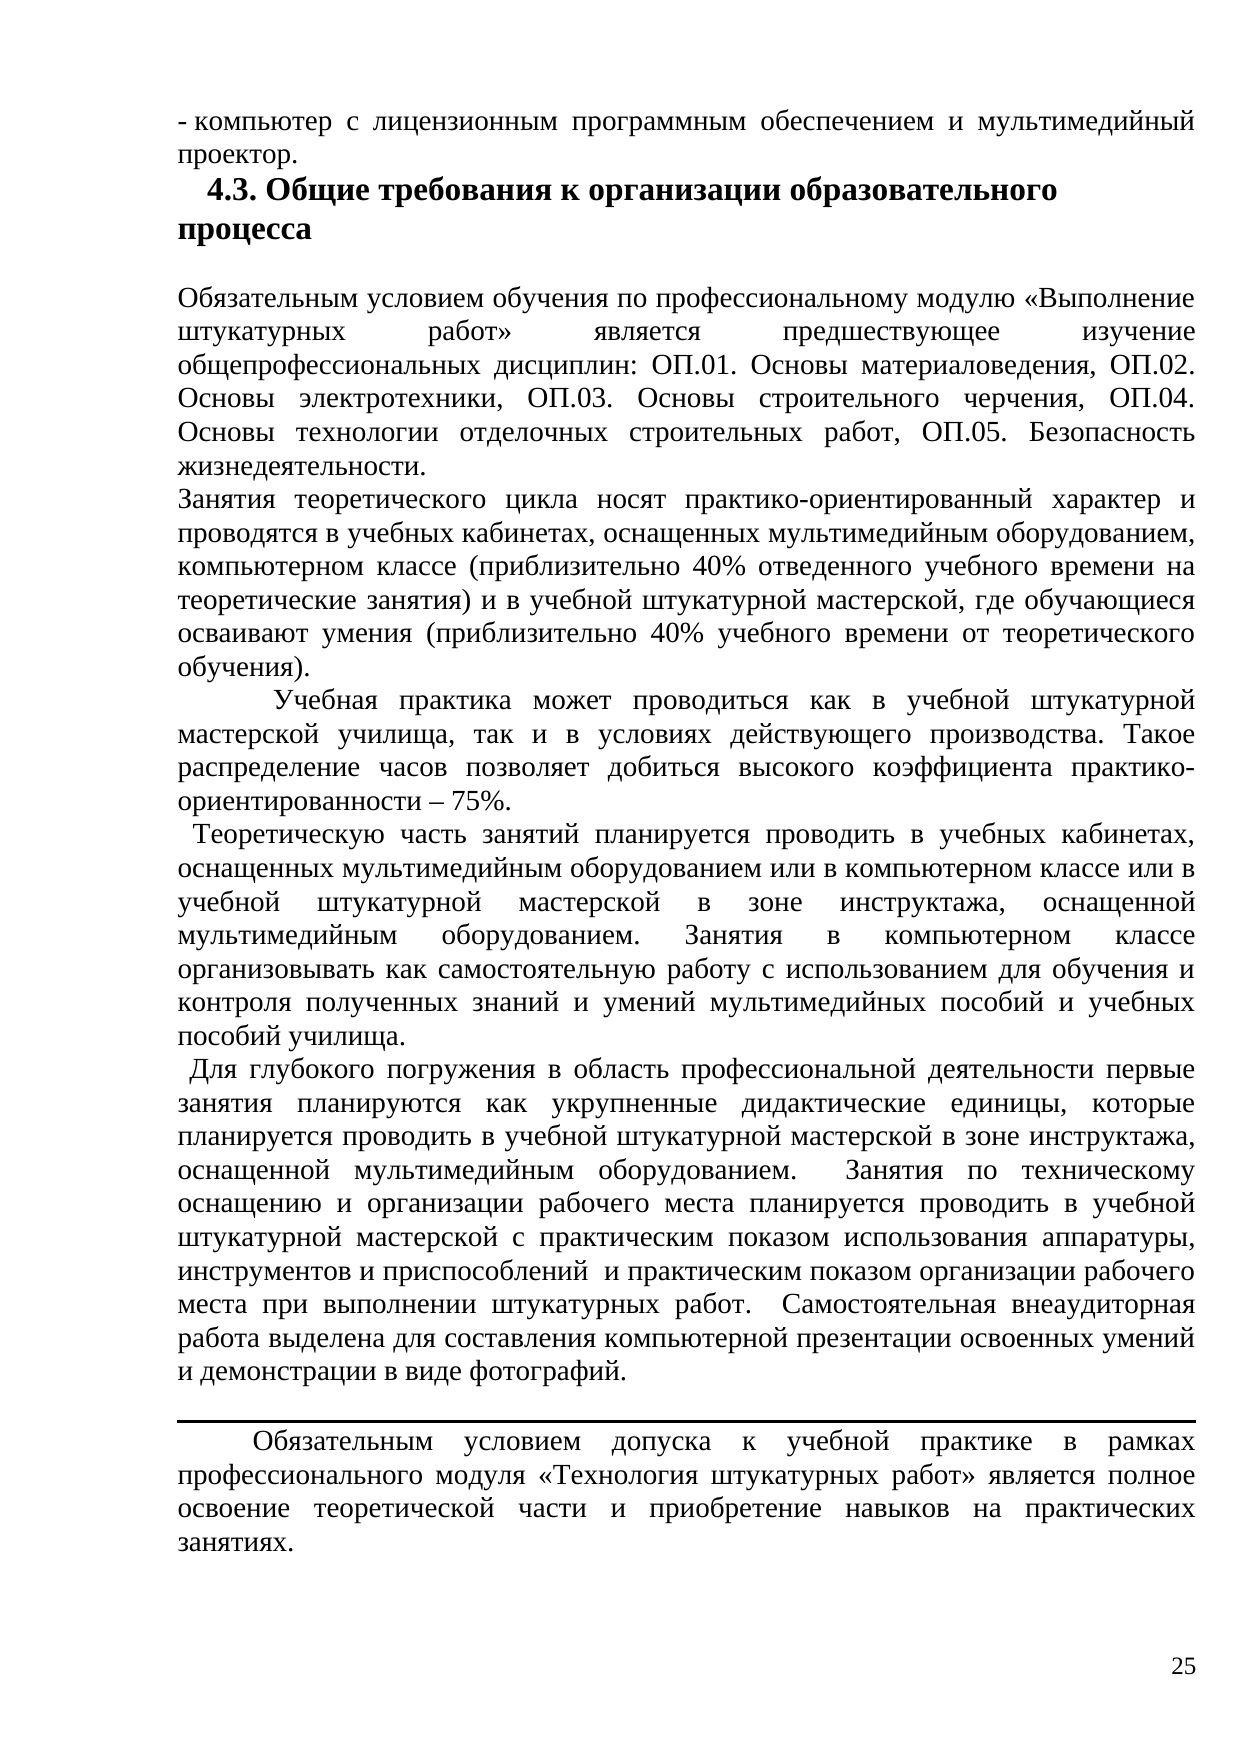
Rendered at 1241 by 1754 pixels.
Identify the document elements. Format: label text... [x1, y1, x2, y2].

text Обязательным условием обучения по профессиональному модулю «Выполнение штукатурных работ» является предшествующее изучение общепрофессиональных дисциплин: ОП.01. Основы материаловедения, ОП.02. Основы электротехники, ОП.03. Основы строительного черчения, ОП.04. Основы технологии отделочных строительных работ, ОП.05. Безопасность жизнедеятельности. [177, 280, 1196, 481]
subtitle 4.3. Общие требования к организации образовательного процесса [177, 170, 1196, 246]
text Теоретическую часть занятий планируется проводить в учебных кабинетах, оснащенных мультимедийным оборудованием или в компьютерном классе или в учебной штукатурной мастерской в зоне инструктажа, оснащенной мультимедийным оборудованием. Занятия в компьютерном классе организовывать как самостоятельную работу с использованием для обучения и контроля полученных знаний и умений мультимедийных пособий и учебных пособий училища. [177, 817, 1196, 1051]
text - компьютер с лицензионным программным обеспечением и мультимедийный проектор. [177, 103, 1196, 170]
text Обязательным условием допуска к учебной практике в рамках профессионального модуля «Технология штукатурных работ» является полное освоение теоретической части и приобретение навыков на практических занятиях. [177, 1423, 1196, 1557]
text Для глубокого погружения в область профессиональной деятельности первые занятия планируются как укрупненные дидактические единицы, которые планируется проводить в учебной штукатурной мастерской в зоне инструктажа, оснащенной мультимедийным оборудованием. Занятия по техническому оснащению и организации рабочего места планируется проводить в учебной штукатурной мастерской с практическим показом использования аппаратуры, инструментов и приспособлений и практическим показом организации рабочего места при выполнении штукатурных работ. Самостоятельная внеаудиторная работа выделена для составления компьютерной презентации освоенных умений и демонстрации в виде фотографий. [177, 1051, 1196, 1420]
text Учебная практика может проводиться как в учебной штукатурной мастерской училища, так и в условиях действующего производства. Такое распределение часов позволяет добиться высокого коэффициента практико-ориентированности – 75%. [177, 682, 1196, 817]
text Занятия теоретического цикла носят практико-ориентированный характер и проводятся в учебных кабинетах, оснащенных мультимедийным оборудованием, компьютерном классе (приблизительно 40% отведенного учебного времени на теоретические занятия) и в учебной штукатурной мастерской, где обучающиеся осваивают умения (приблизительно 40% учебного времени от теоретического обучения). [177, 481, 1196, 682]
